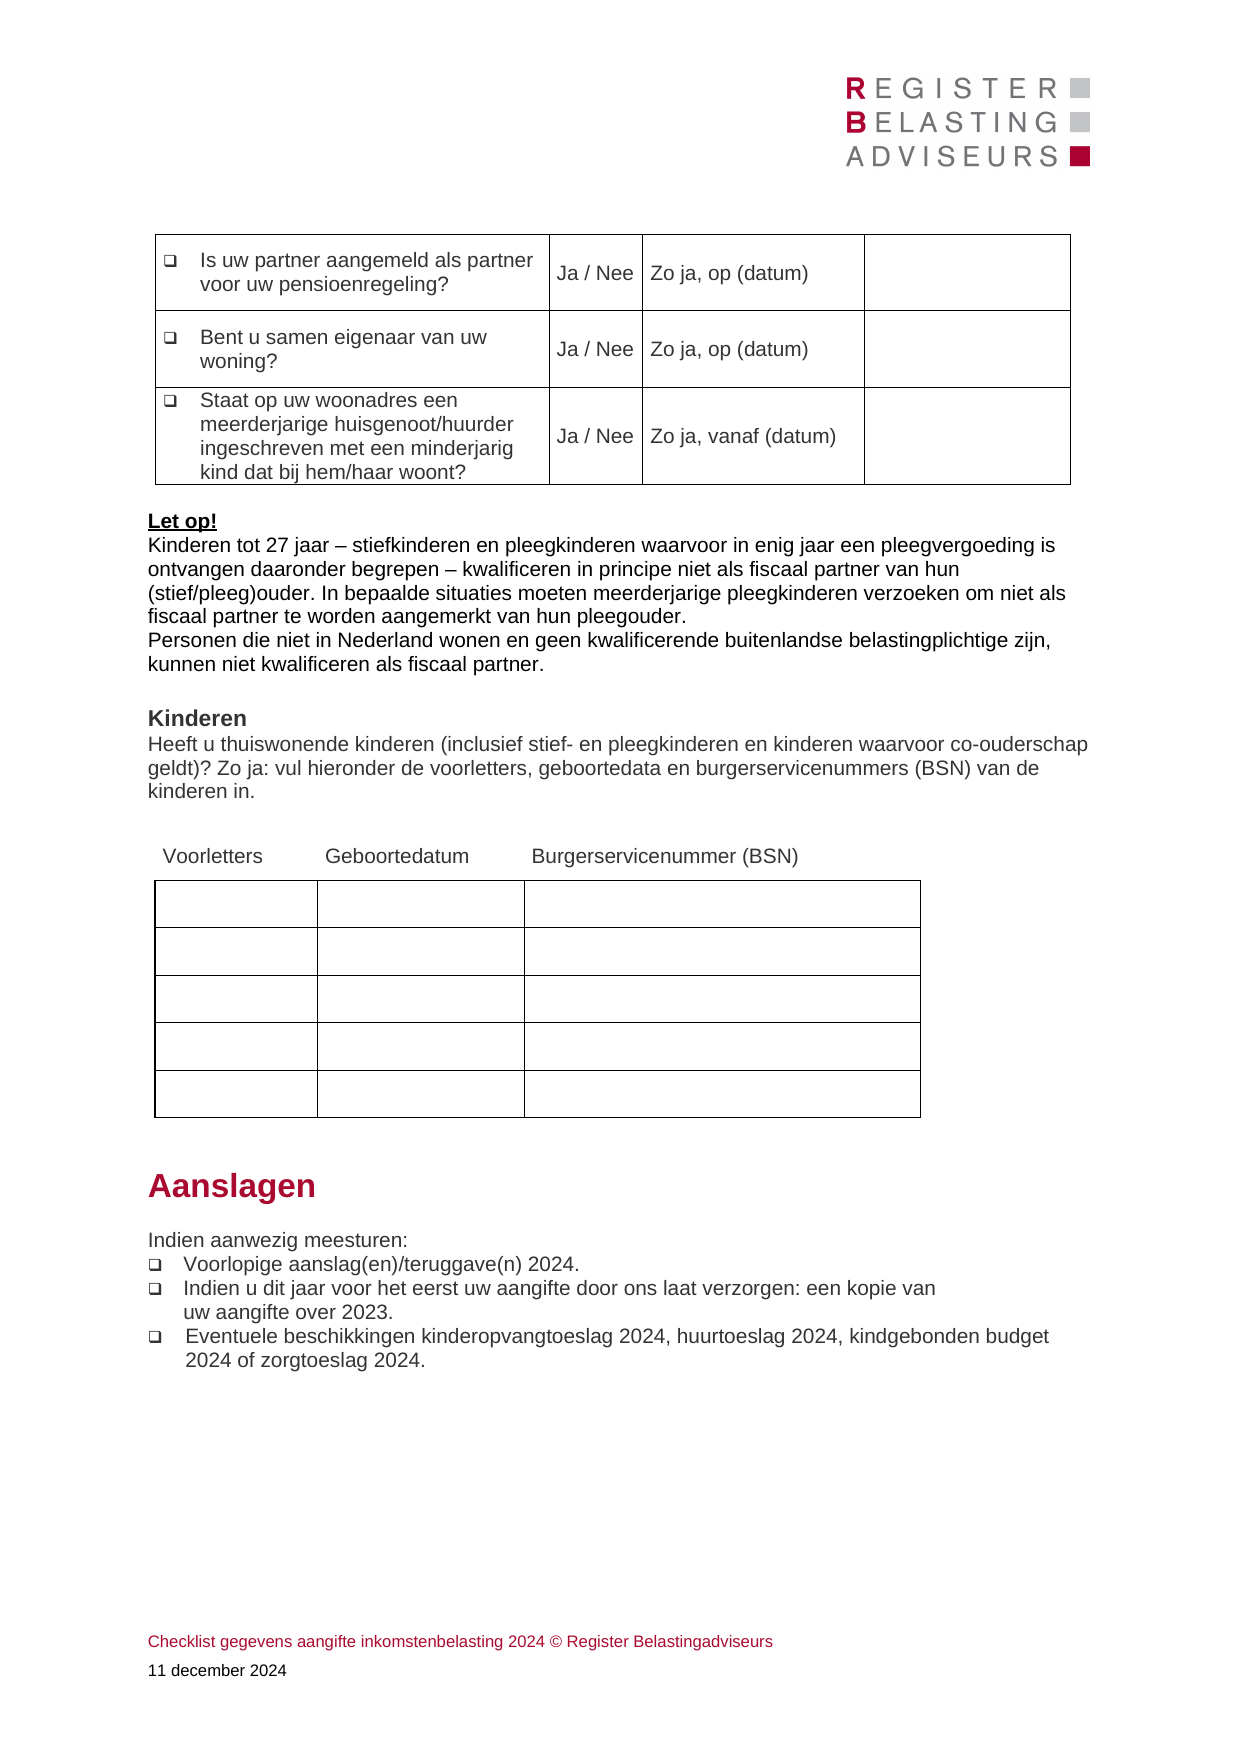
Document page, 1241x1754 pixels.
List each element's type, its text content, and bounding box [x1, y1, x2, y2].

table_cell Ja / Nee [550, 311, 642, 387]
table_cell Bent u samen eigenaar van uw woning? [156, 311, 549, 387]
table_cell [318, 881, 524, 927]
text Aanslagen [148, 1166, 1092, 1204]
table_header Burgerservicenummer (BSN) [524, 832, 921, 879]
list Indien u dit jaar voor het eerst uw aangifte door ons laat verzorgen: een kopie van uw aangifte over 2023. [148, 1276, 1092, 1324]
table_cell Staat op uw woonadres een meerderjarige huisgenoot/huurder ingeschreven met een minderjarig kind dat bij hem/haar woont? [156, 388, 549, 483]
picture [843, 73, 1093, 171]
table_cell [318, 976, 524, 1022]
table_cell Ja / Nee [550, 235, 642, 310]
table_cell [156, 1023, 317, 1069]
table_cell Zo ja, op (datum) [643, 235, 864, 310]
table_header Geboortedatum [318, 832, 524, 879]
table_cell [318, 928, 524, 974]
text Indien aanwezig meesturen: [148, 1228, 1092, 1252]
table_cell Zo ja, op (datum) [643, 311, 864, 387]
table_cell [525, 1071, 920, 1117]
table_cell [865, 311, 1070, 387]
table_cell [318, 1023, 524, 1069]
table_cell [525, 881, 920, 927]
text Let op! [148, 508, 1092, 532]
table_cell [318, 1071, 524, 1117]
text Personen die niet in Nederland wonen en geen kwalificerende buitenlandse belastingplichtige zijn, kunnen niet kwalificeren als fiscaal partner. [148, 628, 1092, 676]
table_cell [156, 881, 317, 927]
table_cell [865, 388, 1070, 483]
list Eventuele beschikkingen kinderopvangtoeslag 2024, huurtoeslag 2024, kindgebonden budget 2024 of zorgtoeslag 2024. [148, 1324, 1092, 1372]
table_cell [525, 1023, 920, 1069]
table_cell [156, 928, 317, 974]
table_cell Zo ja, vanaf (datum) [643, 388, 864, 483]
table_cell Ja / Nee [550, 388, 642, 483]
table_cell [525, 928, 920, 974]
table_cell [865, 235, 1070, 310]
table_header Voorletters [155, 832, 317, 879]
subtitle Kinderen [148, 705, 1092, 731]
table_cell [156, 976, 317, 1022]
list Voorlopige aanslag(en)/teruggave(n) 2024. [148, 1252, 1092, 1276]
table_cell [525, 976, 920, 1022]
text Heeft u thuiswonende kinderen (inclusief stief- en pleegkinderen en kinderen waarvoor co-ouderschap geldt)? Zo ja: vul hieronder de voorletters, geboortedata en burgerservicenummers (BSN) van de kinderen in. [148, 731, 1092, 803]
text Kinderen tot 27 jaar – stiefkinderen en pleegkinderen waarvoor in enig jaar een pleegvergoeding is ontvangen daaronder begrepen – kwalificeren in principe niet als fiscaal partner van hun (stief/pleeg)ouder. In bepaalde situaties moeten meerderjarige pleegkinderen verzoeken om niet als fiscaal partner te worden aangemerkt van hun pleegouder. [148, 532, 1092, 628]
table_cell [156, 1071, 317, 1117]
table_cell Is uw partner aangemeld als partner voor uw pensioenregeling? [156, 235, 549, 310]
